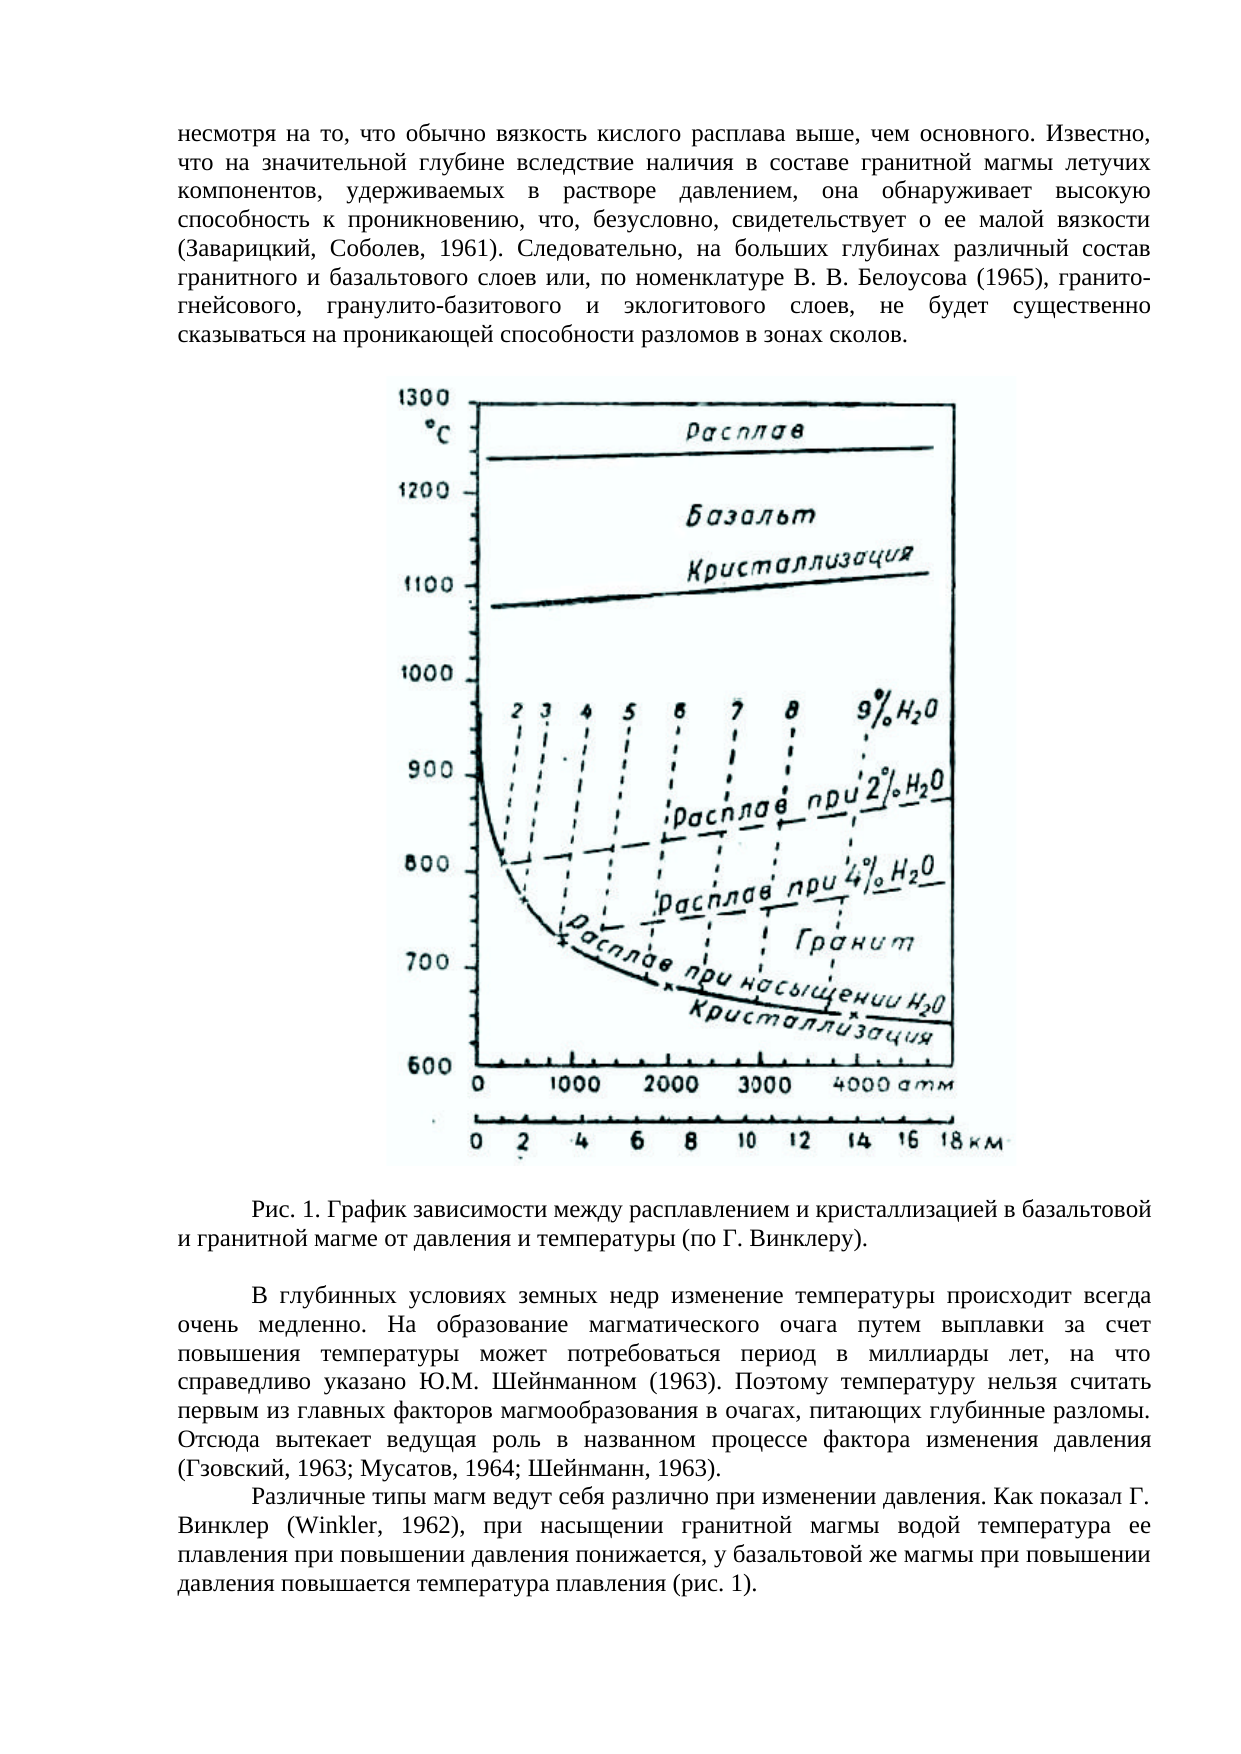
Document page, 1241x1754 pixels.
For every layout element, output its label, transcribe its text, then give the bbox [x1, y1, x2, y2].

text В глубинных условиях земных недр изменение температуры происходит всегда очень медленно. На образование магматического очага путем выплавки за счет повышения температуры может потребоваться период в миллиарды лет, на что справедливо указано Ю.М. Шейнманном (1963). Поэтому температуру нельзя считать первым из главных факторов магмообразования в очагах, питающих глубинные разломы. Отсюда вытекает ведущая роль в названном процессе фактора изменения давления (Гзовский, 1963; Мусатов, 1964; Шейнманн, 1963). [177, 1280, 1152, 1481]
picture [386, 376, 1017, 1166]
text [177, 118, 1152, 348]
text Различные типы магм ведут себя различно при изменении давления. Как показал Г. Винклер (Winkler, 1962), при насыщении гранитной магмы водой температура ее плавления при повышении давления понижается, у базальтовой же магмы при повышении давления повышается температура плавления (рис. 1). [177, 1481, 1152, 1596]
text Рис. 1. График зависимости между расплавлением и кристаллизацией в базальтовой и гранитной магме от давления и температуры (по Г. Винклеру). [177, 1194, 1152, 1251]
